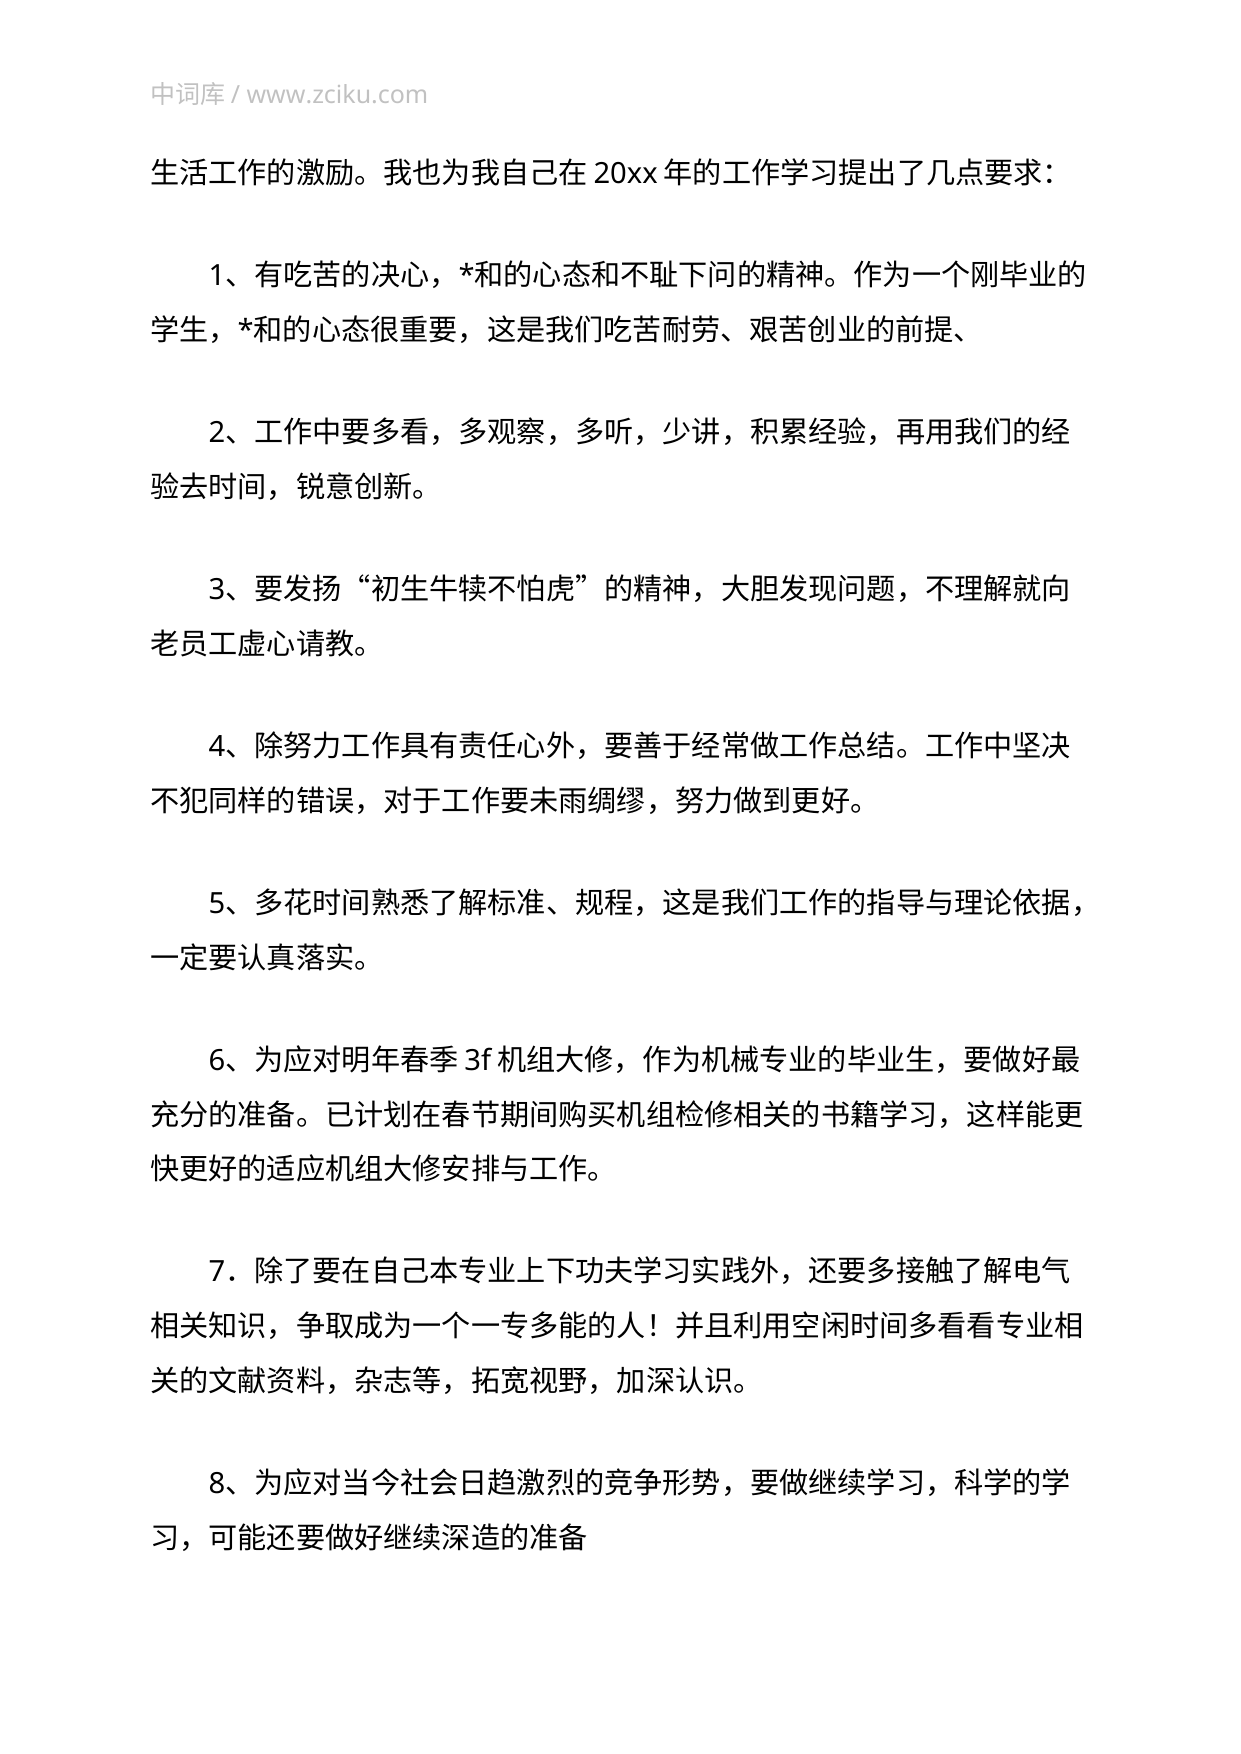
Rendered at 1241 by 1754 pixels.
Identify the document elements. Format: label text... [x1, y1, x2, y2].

text 1、有吃苦的决心，*和的心态和不耻下问的精神。作为一个刚毕业的学生，*和的心态很重要，这是我们吃苦耐劳、艰苦创业的前提、 [150, 252, 1090, 349]
text 6、为应对明年春季3f机组大修，作为机械专业的毕业生，要做好最充分的准备。已计划在春节期间购买机组检修相关的书籍学习，这样能更快更好的适应机组大修安排与工作。 [150, 1036, 1090, 1188]
text 7．除了要在自己本专业上下功夫学习实践外，还要多接触了解电气相关知识，争取成为一个一专多能的人！并且利用空闲时间多看看专业相关的文献资料，杂志等，拓宽视野，加深认识。 [150, 1248, 1090, 1400]
text 2、工作中要多看，多观察，多听，少讲，积累经验，再用我们的经验去时间，锐意创新。 [150, 409, 1090, 506]
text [150, 150, 1090, 192]
text 5、多花时间熟悉了解标准、规程，这是我们工作的指导与理论依据，一定要认真落实。 [150, 879, 1090, 977]
text 8、为应对当今社会日趋激烈的竞争形势，要做继续学习，科学的学习，可能还要做好继续深造的准备 [150, 1459, 1090, 1557]
text 3、要发扬“初生牛犊不怕虎”的精神，大胆发现问题，不理解就向老员工虚心请教。 [150, 566, 1090, 663]
text 4、除努力工作具有责任心外，要善于经常做工作总结。工作中坚决不犯同样的错误，对于工作要未雨绸缪，努力做到更好。 [150, 722, 1090, 820]
